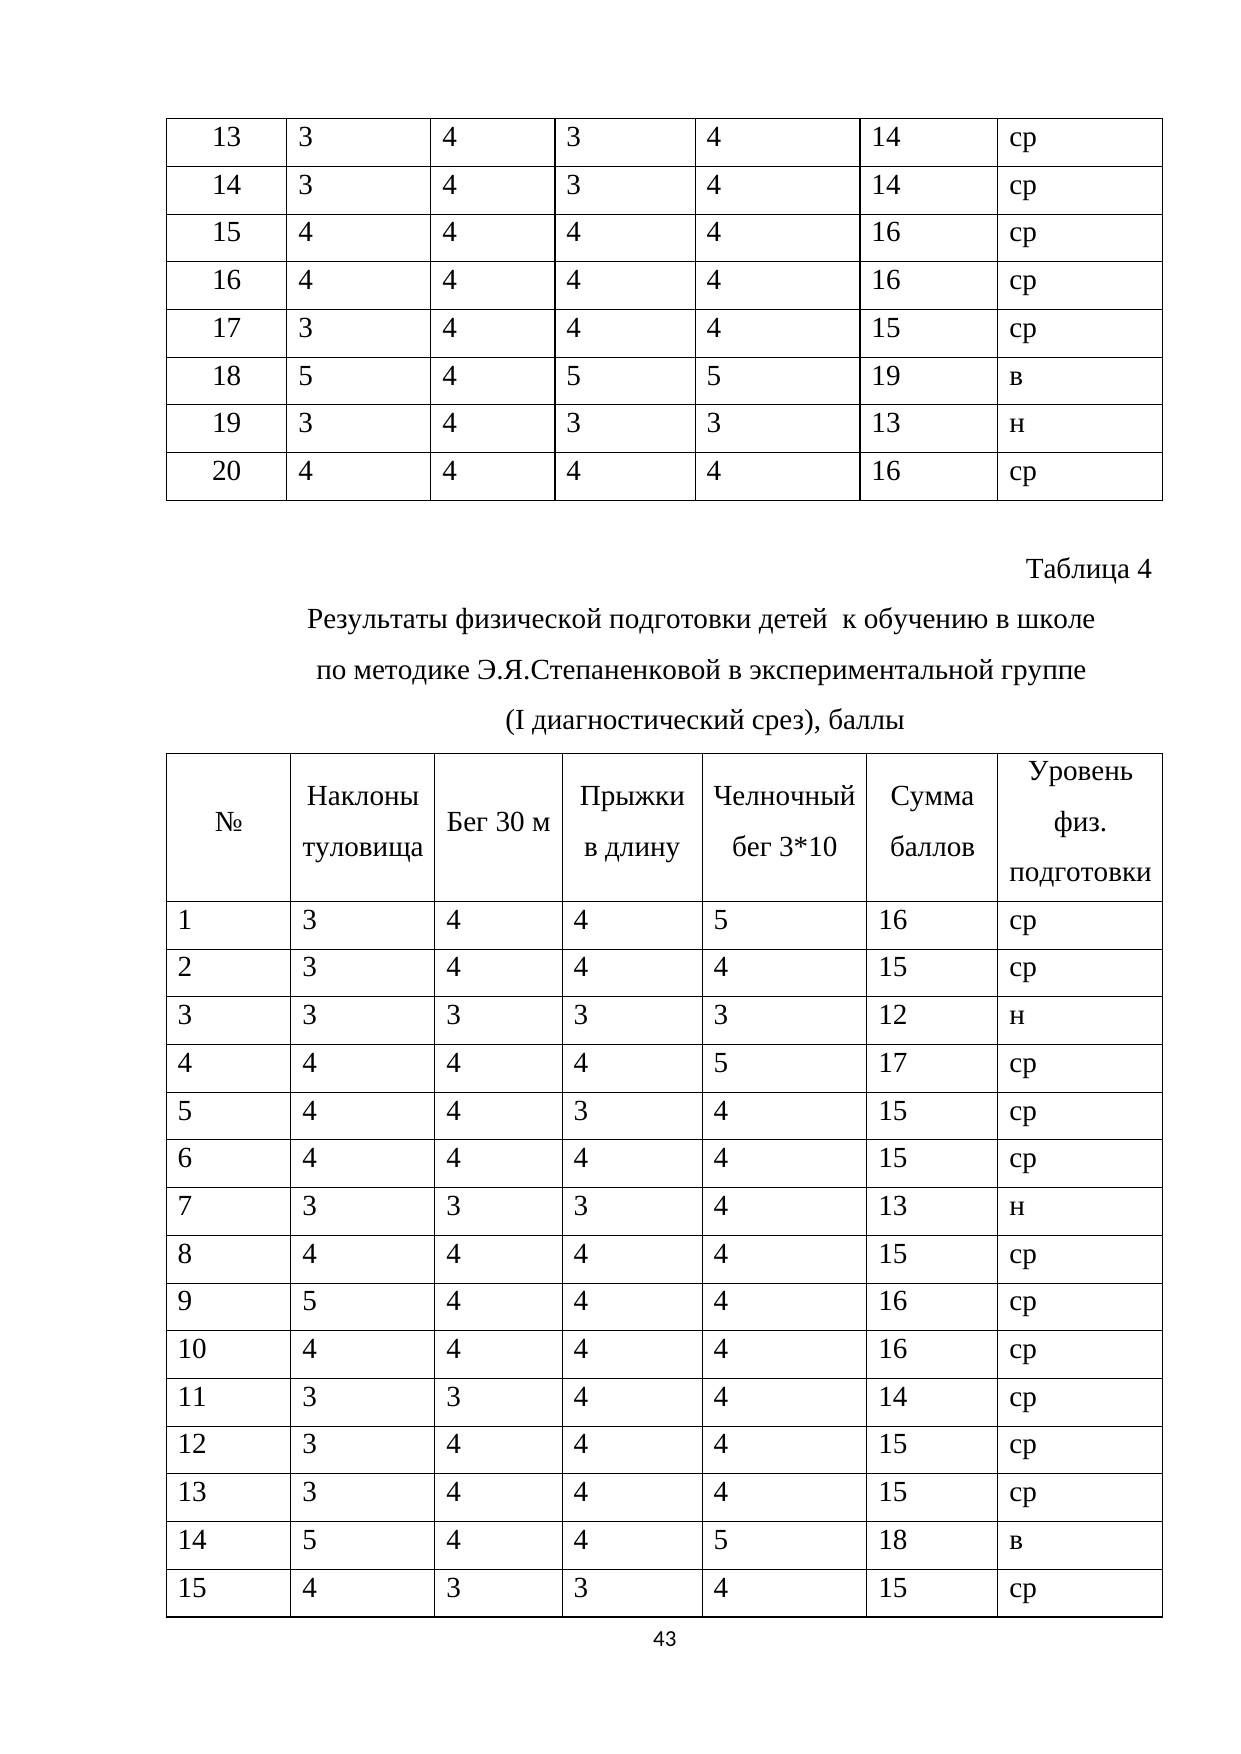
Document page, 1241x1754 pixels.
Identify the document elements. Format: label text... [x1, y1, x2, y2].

table_cell 16 [867, 1284, 997, 1330]
table_cell 3 [563, 1093, 702, 1139]
table_cell 2 [167, 950, 290, 996]
table_cell 18 [167, 358, 286, 404]
table_cell 4 [696, 262, 859, 309]
table_cell 6 [167, 1140, 290, 1187]
table_cell 15 [867, 1236, 997, 1282]
table_cell 16 [867, 1331, 997, 1378]
table_cell 3 [435, 1379, 562, 1426]
table_cell 4 [556, 453, 695, 500]
table_cell 13 [167, 1474, 290, 1521]
table_cell ср [998, 1045, 1162, 1092]
table_cell 4 [431, 310, 554, 357]
table_cell 4 [563, 1045, 702, 1092]
table_cell 3 [556, 167, 695, 213]
table_cell 4 [563, 1284, 702, 1330]
table_cell 3 [287, 167, 430, 213]
table_cell 4 [167, 1045, 290, 1092]
table_cell 19 [167, 405, 286, 452]
table_cell 15 [867, 1427, 997, 1473]
table_cell 4 [287, 215, 430, 261]
table_cell 15 [861, 310, 997, 357]
table_header Сумма баллов [867, 754, 997, 901]
table_cell 17 [867, 1045, 997, 1092]
table_cell 4 [703, 1427, 866, 1473]
table_cell 15 [167, 215, 286, 261]
table_cell 3 [291, 950, 434, 996]
table_cell 3 [703, 997, 866, 1044]
table_cell 3 [563, 1570, 702, 1616]
table_cell 19 [861, 358, 997, 404]
table_cell 3 [556, 119, 695, 166]
table_cell 4 [435, 902, 562, 948]
table_cell 3 [435, 1570, 562, 1616]
table_cell н [998, 997, 1162, 1044]
table_cell 4 [435, 1474, 562, 1521]
table_cell 4 [435, 1331, 562, 1378]
table_cell 4 [703, 1284, 866, 1330]
table_cell ср [998, 262, 1162, 309]
table_cell 14 [167, 1522, 290, 1569]
table_cell 4 [563, 1474, 702, 1521]
table_cell 5 [287, 358, 430, 404]
table_cell 7 [167, 1188, 290, 1235]
table_header Уровень физ. подготовки [998, 754, 1162, 901]
table_cell 14 [861, 119, 997, 166]
table_cell 18 [867, 1522, 997, 1569]
table_cell 4 [563, 1427, 702, 1473]
table_header Наклоны туловища [291, 754, 434, 901]
table_cell ср [998, 1379, 1162, 1426]
table_cell в [998, 1522, 1162, 1569]
table_cell ср [998, 1474, 1162, 1521]
table_cell ср [998, 215, 1162, 261]
table_cell ср [998, 1570, 1162, 1616]
table_cell 4 [703, 1140, 866, 1187]
table_cell ср [998, 1427, 1162, 1473]
text (I диагностический срез), баллы [177, 702, 1152, 736]
table_cell 4 [556, 310, 695, 357]
table_cell ср [998, 167, 1162, 213]
table_cell ср [998, 1093, 1162, 1139]
table_cell 4 [703, 1331, 866, 1378]
table_cell 3 [291, 997, 434, 1044]
table_cell н [998, 1188, 1162, 1235]
table_cell 4 [696, 310, 859, 357]
table_header Прыжки в длину [563, 754, 702, 901]
table_cell 4 [291, 1093, 434, 1139]
text Таблица 4 [177, 551, 1152, 585]
table_cell 4 [435, 950, 562, 996]
table_cell 4 [435, 1284, 562, 1330]
table_header № [167, 754, 290, 901]
table_cell ср [998, 1331, 1162, 1378]
table_cell ср [998, 950, 1162, 996]
table_cell 4 [556, 262, 695, 309]
table_cell 4 [431, 262, 554, 309]
table_cell 5 [703, 1522, 866, 1569]
table_cell 16 [861, 215, 997, 261]
table_cell 5 [703, 1045, 866, 1092]
table_cell ср [998, 1140, 1162, 1187]
table_cell 4 [291, 1570, 434, 1616]
table_cell 9 [167, 1284, 290, 1330]
table_cell 13 [167, 119, 286, 166]
text по методике Э.Я.Степаненковой в экспериментальной группе [177, 652, 1152, 685]
table_cell 4 [703, 1474, 866, 1521]
table_cell ср [998, 1284, 1162, 1330]
table_cell 14 [167, 167, 286, 213]
table_cell 3 [563, 1188, 702, 1235]
table_cell 4 [563, 1331, 702, 1378]
table_cell 5 [696, 358, 859, 404]
table_cell 4 [291, 1236, 434, 1282]
table_cell 4 [431, 167, 554, 213]
table_cell 3 [435, 1188, 562, 1235]
table_cell 4 [703, 1236, 866, 1282]
table_cell 4 [563, 1140, 702, 1187]
table_cell 15 [867, 1140, 997, 1187]
table_cell 4 [703, 950, 866, 996]
table_cell н [998, 405, 1162, 452]
table_cell 4 [431, 453, 554, 500]
table_cell 3 [556, 405, 695, 452]
table_cell 4 [435, 1140, 562, 1187]
text Результаты физической подготовки детей к обучению в школе [177, 601, 1152, 635]
table_cell 4 [435, 1522, 562, 1569]
table_cell 4 [291, 1045, 434, 1092]
table_cell 3 [287, 310, 430, 357]
table_cell 16 [167, 262, 286, 309]
table_cell ср [998, 119, 1162, 166]
table_cell 3 [291, 1427, 434, 1473]
table_cell 5 [291, 1522, 434, 1569]
table_cell 4 [696, 215, 859, 261]
table_cell 4 [703, 1570, 866, 1616]
table_cell ср [998, 1236, 1162, 1282]
table_cell 8 [167, 1236, 290, 1282]
table_header Челночный бег 3*10 [703, 754, 866, 901]
table_cell 4 [563, 1236, 702, 1282]
table_cell 16 [861, 453, 997, 500]
table_cell 1 [167, 902, 290, 948]
table_cell 3 [287, 405, 430, 452]
table_cell 15 [867, 1474, 997, 1521]
table_cell 11 [167, 1379, 290, 1426]
table_cell 5 [291, 1284, 434, 1330]
table_cell 4 [563, 902, 702, 948]
table_cell 3 [291, 1188, 434, 1235]
table_cell 13 [867, 1188, 997, 1235]
table_cell 3 [291, 1379, 434, 1426]
table_cell 4 [563, 950, 702, 996]
table_cell 3 [291, 902, 434, 948]
table_cell 4 [696, 119, 859, 166]
table_cell ср [998, 310, 1162, 357]
table_cell 4 [696, 453, 859, 500]
table_cell 15 [167, 1570, 290, 1616]
table_cell 3 [435, 997, 562, 1044]
table_cell 4 [696, 167, 859, 213]
table_cell 3 [696, 405, 859, 452]
table_cell 4 [287, 453, 430, 500]
table_cell 15 [867, 1093, 997, 1139]
table_cell 20 [167, 453, 286, 500]
table_cell 4 [703, 1379, 866, 1426]
table_cell 17 [167, 310, 286, 357]
table_cell 16 [867, 902, 997, 948]
table_cell 4 [287, 262, 430, 309]
table_header Бег 30 м [435, 754, 562, 901]
table_cell 10 [167, 1331, 290, 1378]
table_cell 4 [435, 1427, 562, 1473]
table_cell 16 [861, 262, 997, 309]
table_cell 4 [703, 1188, 866, 1235]
table_cell ср [998, 902, 1162, 948]
table_cell 15 [867, 1570, 997, 1616]
table_cell 4 [563, 1379, 702, 1426]
table_cell 5 [703, 902, 866, 948]
table_cell 3 [287, 119, 430, 166]
table_cell 4 [291, 1140, 434, 1187]
table_cell 15 [867, 950, 997, 996]
table_cell 4 [435, 1045, 562, 1092]
table_cell 12 [867, 997, 997, 1044]
table_cell ср [998, 453, 1162, 500]
table_cell 12 [167, 1427, 290, 1473]
table_cell 5 [556, 358, 695, 404]
table_cell 3 [291, 1474, 434, 1521]
table_cell 4 [431, 215, 554, 261]
table_cell 14 [861, 167, 997, 213]
table_cell 4 [431, 358, 554, 404]
table_cell 4 [435, 1236, 562, 1282]
table_cell 4 [291, 1331, 434, 1378]
table_cell 4 [556, 215, 695, 261]
table_cell 4 [435, 1093, 562, 1139]
table_cell 4 [431, 119, 554, 166]
table_cell в [998, 358, 1162, 404]
table_cell 4 [563, 1522, 702, 1569]
table_cell 4 [703, 1093, 866, 1139]
table_cell 3 [563, 997, 702, 1044]
table_cell 5 [167, 1093, 290, 1139]
table_cell 3 [167, 997, 290, 1044]
table_cell 14 [867, 1379, 997, 1426]
table_cell 4 [431, 405, 554, 452]
table_cell 13 [861, 405, 997, 452]
